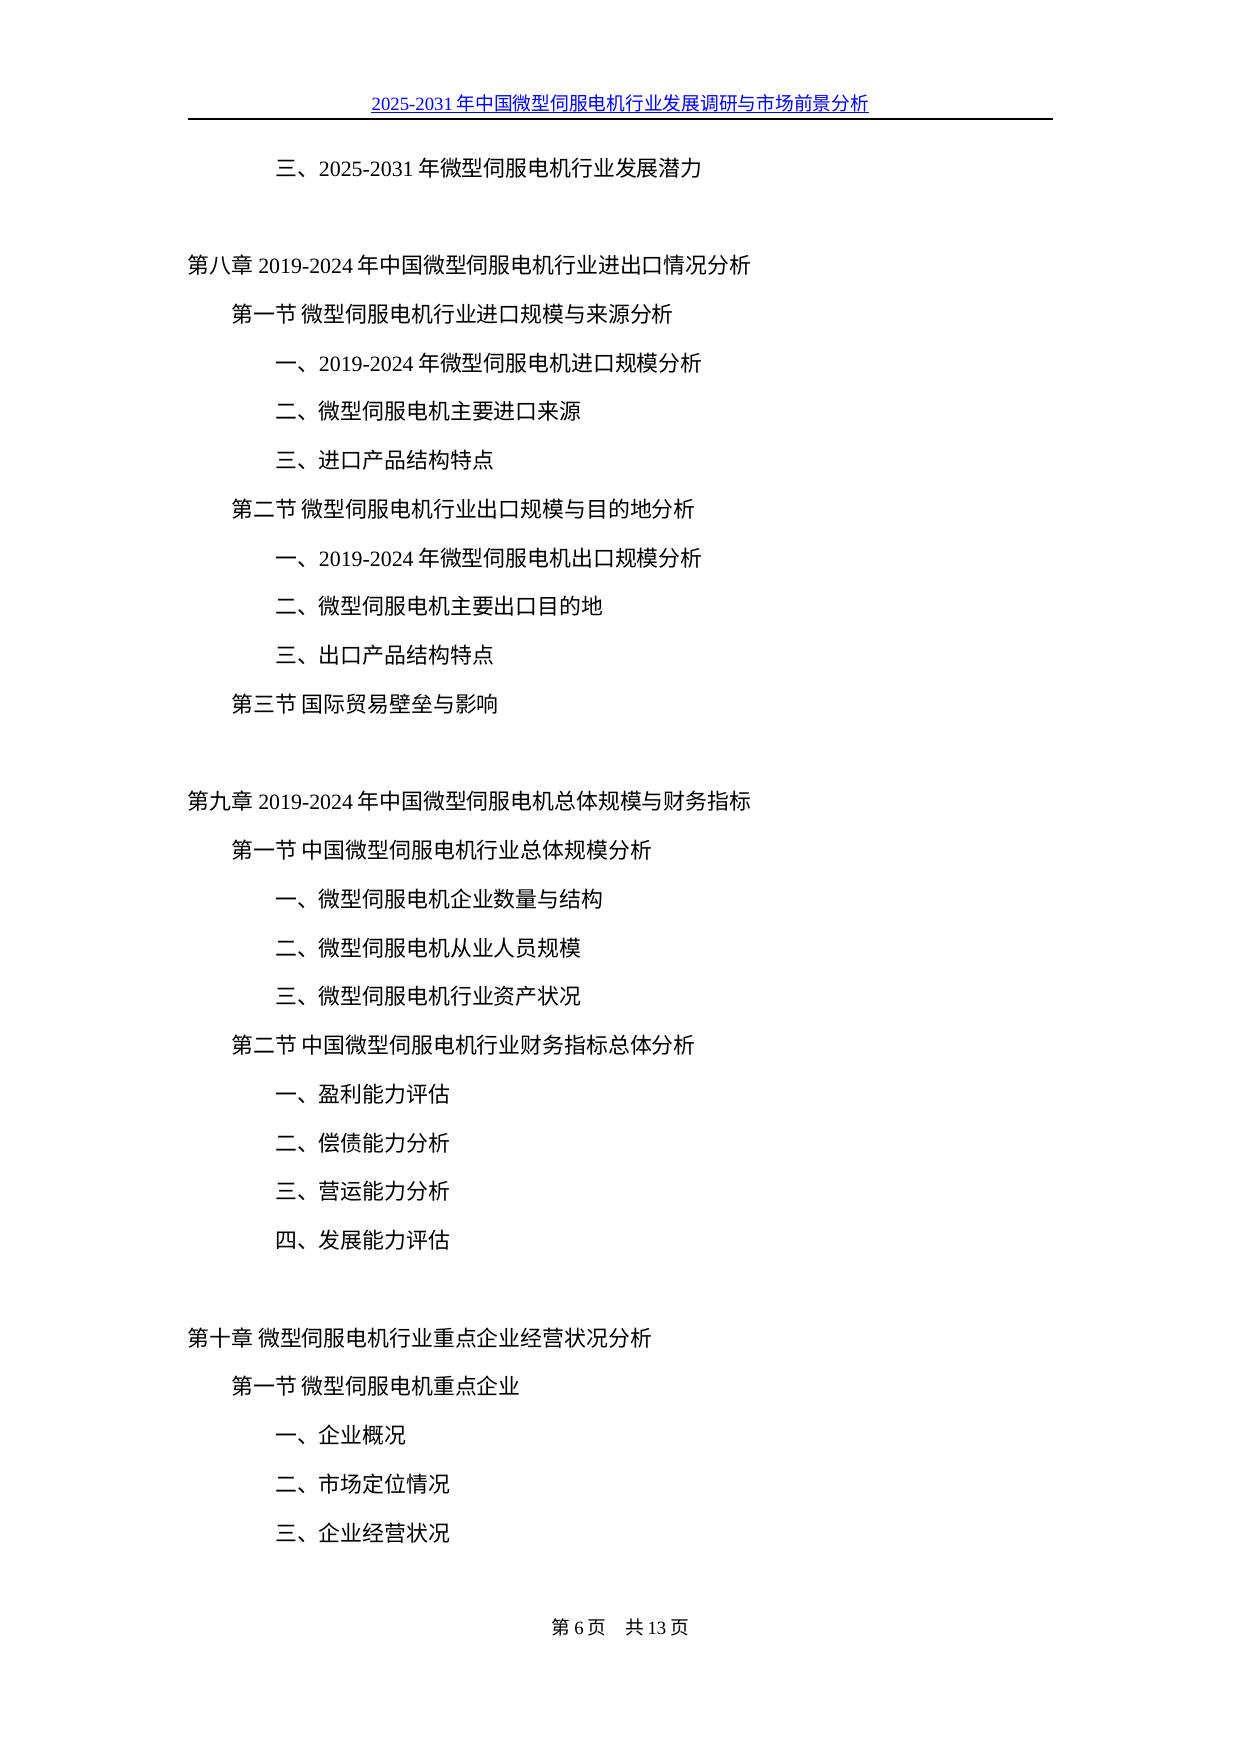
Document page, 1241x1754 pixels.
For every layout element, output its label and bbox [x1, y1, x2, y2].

text [187, 150, 1053, 1548]
